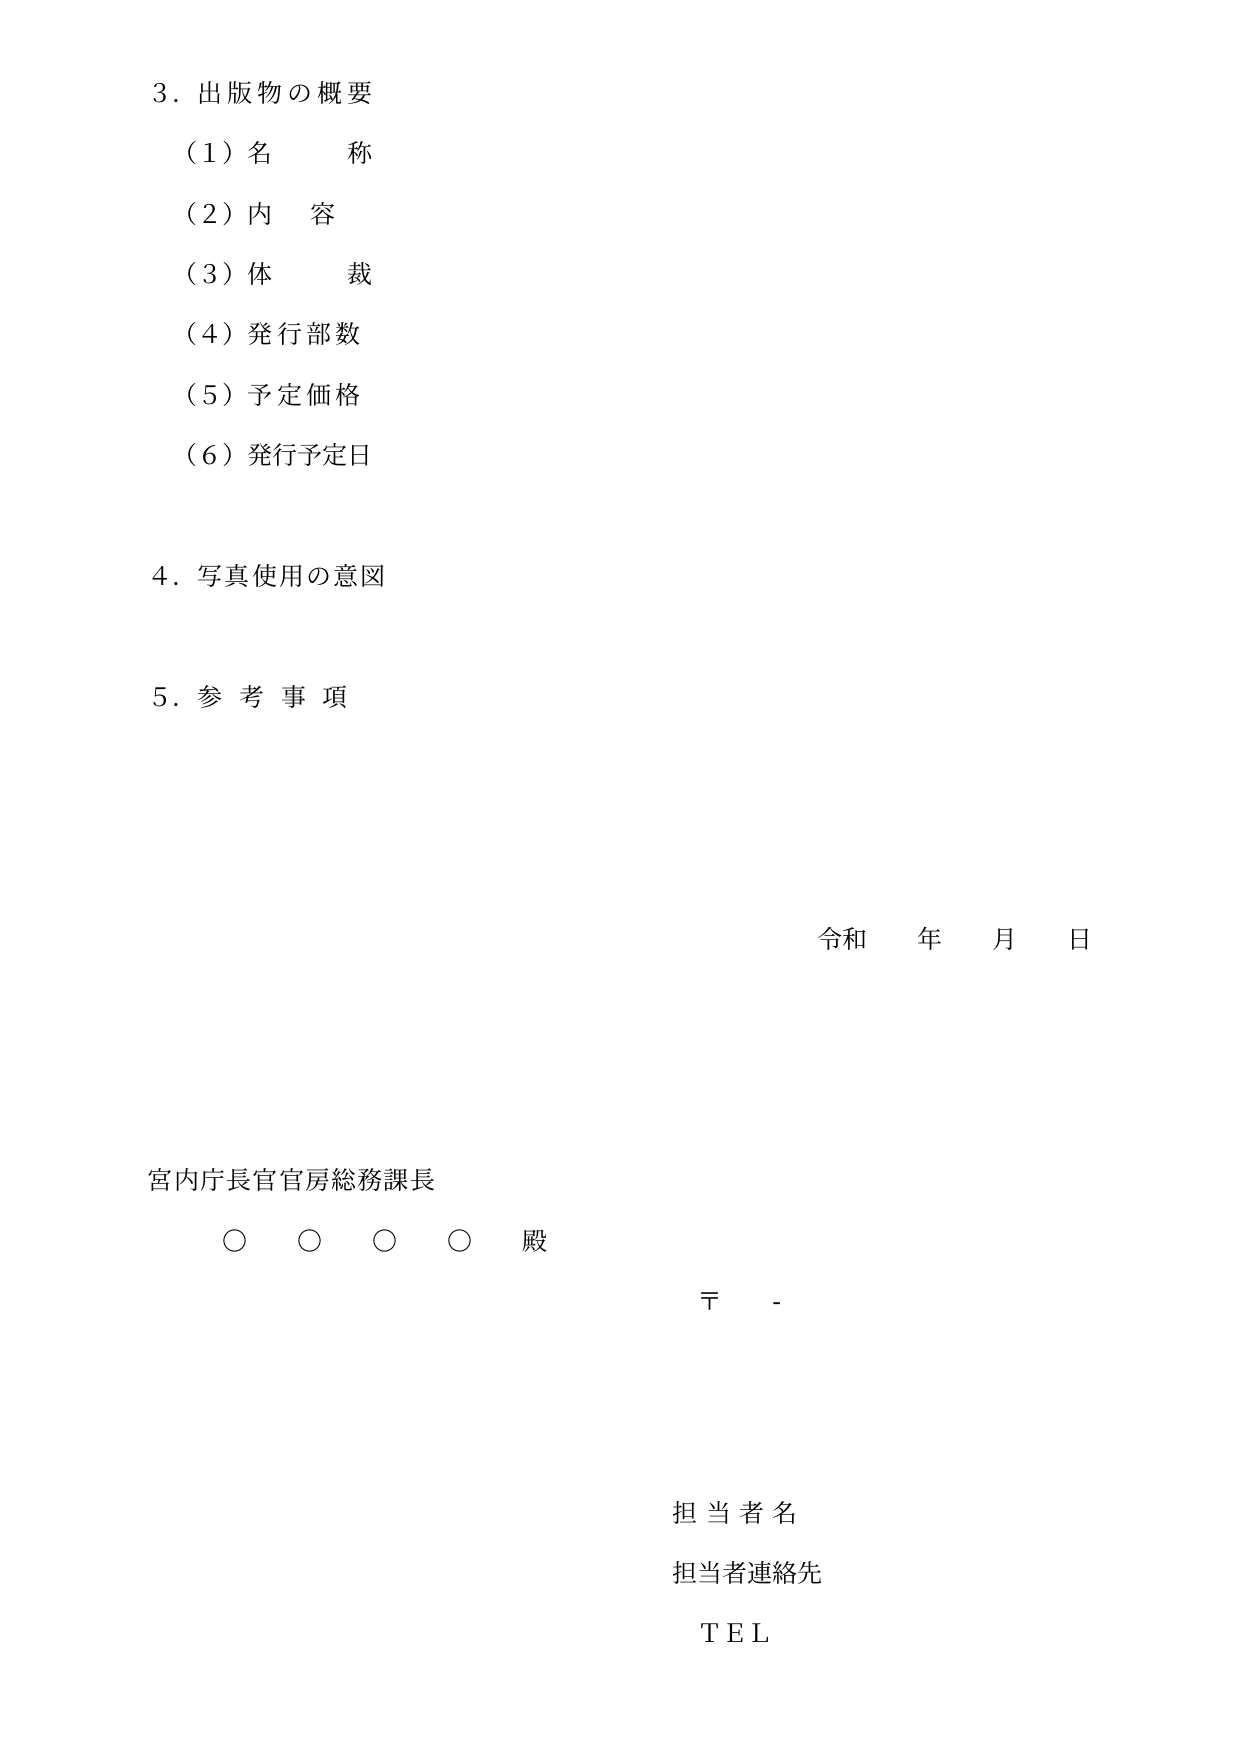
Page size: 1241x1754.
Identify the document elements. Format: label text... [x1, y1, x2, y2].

text ＴＥＬ [148, 1602, 1092, 1662]
text ４．写真使用の意図 [148, 545, 1092, 605]
text ３．出版物の概要 [148, 61, 1092, 122]
text 〇 〇 〇 〇 殿 [148, 1209, 1092, 1270]
text ５．参考事項 [148, 666, 1092, 726]
text 〒 - [148, 1270, 1092, 1330]
text 宮内庁長官官房総務課長 [148, 1149, 1092, 1209]
text （２）内容 [148, 182, 1092, 243]
text （４）発行部数 [148, 303, 1092, 363]
text （６）発行予定日 [148, 424, 1092, 484]
text （１）名 称 [148, 122, 1092, 182]
text 担当者名 [148, 1481, 1092, 1542]
text 令和 年 月 日 [148, 907, 1092, 968]
text （５）予定価格 [148, 363, 1092, 424]
text （３）体 裁 [148, 243, 1092, 303]
text 担当者連絡先 [148, 1542, 1092, 1602]
